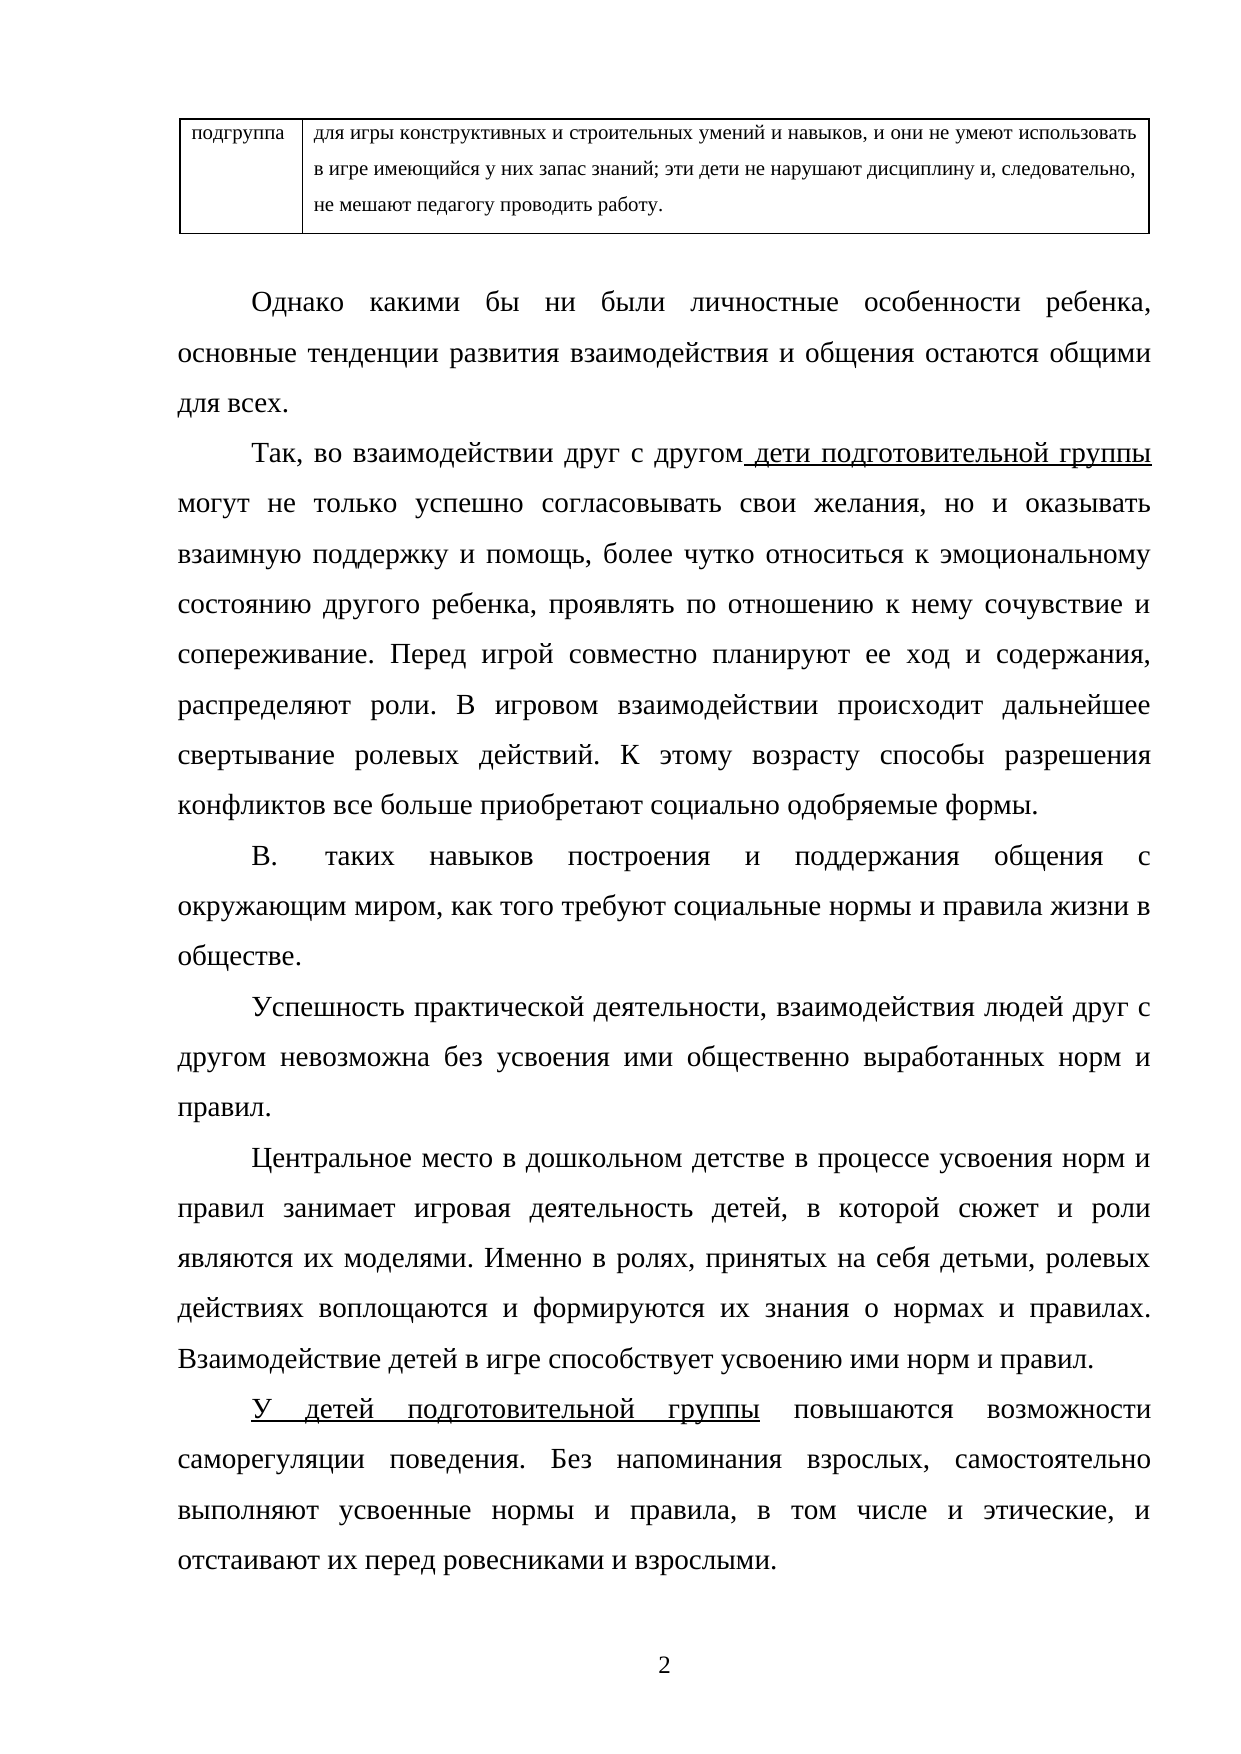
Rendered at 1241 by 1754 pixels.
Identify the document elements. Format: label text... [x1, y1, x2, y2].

table_cell Четвертая подгруппа [181, 120, 302, 232]
text Так, во взаимодействии друг с другом дети подготовительной группы могут не только успешно согласовывать свои желания, но и оказывать взаимную поддержку и помощь, более чутко относиться к эмоциональному состоянию другого ребенка, проявлять по отношению к нему сочувствие и сопереживание. Перед игрой совместно планируют ее ход и содержания, распределяют роли. В игровом взаимодействии происходит дальнейшее свертывание ролевых действий. К этому возрасту способы разрешения конфликтов все больше приобретают социально одобряемые формы. [177, 435, 1152, 821]
text У детей подготовительной группы повышаются возможности саморегуляции поведения. Без напоминания взрослых, самостоятельно выполняют усвоенные нормы и правила, в том числе и этические, и отстаивают их перед ровесниками и взрослыми. [177, 1391, 1152, 1576]
text Успешность практической деятельности, взаимодействия людей друг с другом невозможна без усвоения ими общественно выработанных норм и правил. [177, 989, 1152, 1123]
text Однако какими бы ни были личностные особенности ребенка, основные тенденции развития взаимодействия и общения остаются общими для всех. [177, 284, 1152, 418]
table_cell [303, 120, 1148, 232]
list таких навыков построения и поддержания общения с окружающим миром, как того требуют социальные нормы и правила жизни в обществе. [177, 838, 1152, 972]
text Центральное место в дошкольном детстве в процессе усвоения норм и правил занимает игровая деятельность детей, в которой сюжет и роли являются их моделями. Именно в ролях, принятых на себя детьми, ролевых действиях воплощаются и формируются их знания о нормах и правилах. Взаимодействие детей в игре способствует усвоению ими норм и правил. [177, 1140, 1152, 1374]
